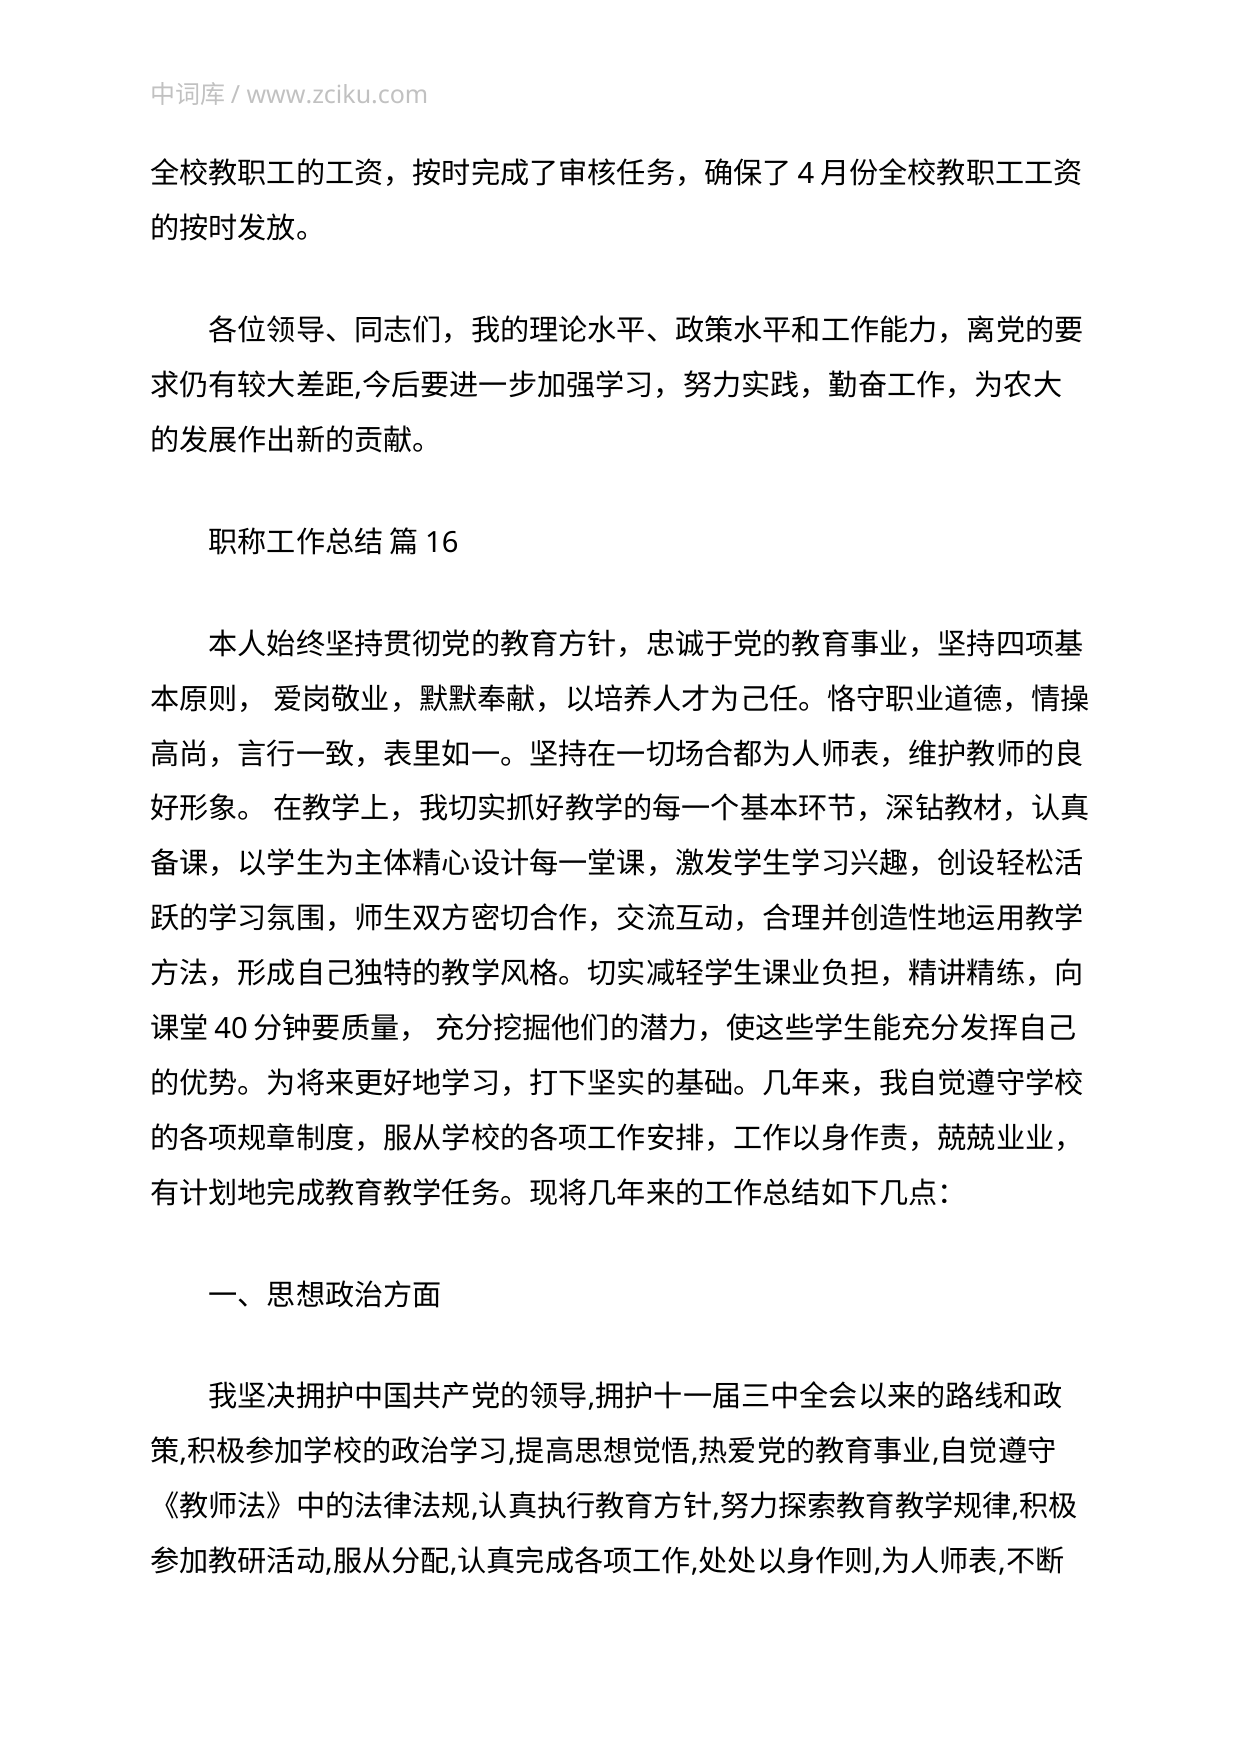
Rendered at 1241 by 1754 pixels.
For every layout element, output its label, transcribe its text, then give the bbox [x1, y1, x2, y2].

text 职称工作总结 篇16 [150, 518, 1090, 561]
text 本人始终坚持贯彻党的教育方针，忠诚于党的教育事业，坚持四项基本原则， 爱岗敬业，默默奉献，以培养人才为己任。恪守职业道德，情操高尚，言行一致，表里如一。坚持在一切场合都为人师表，维护教师的良好形象。 在教学上，我切实抓好教学的每一个基本环节，深钻教材，认真备课，以学生为主体精心设计每一堂课，激发学生学习兴趣，创设轻松活跃的学习氛围，师生双方密切合作，交流互动，合理并创造性地运用教学方法，形成自己独特的教学风格。切实减轻学生课业负担，精讲精练，向课堂40分钟要质量， 充分挖掘他们的潜力，使这些学生能充分发挥自己的优势。为将来更好地学习，打下坚实的基础。几年来，我自觉遵守学校的各项规章制度，服从学校的各项工作安排，工作以身作责，兢兢业业，有计划地完成教育教学任务。现将几年来的工作总结如下几点： [150, 620, 1090, 1212]
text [150, 150, 1090, 247]
text 一、思想政治方面 [150, 1271, 1090, 1313]
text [150, 1373, 1090, 1580]
text 各位领导、同志们，我的理论水平、政策水平和工作能力，离党的要求仍有较大差距,今后要进一步加强学习，努力实践，勤奋工作，为农大的发展作出新的贡献。 [150, 307, 1090, 459]
